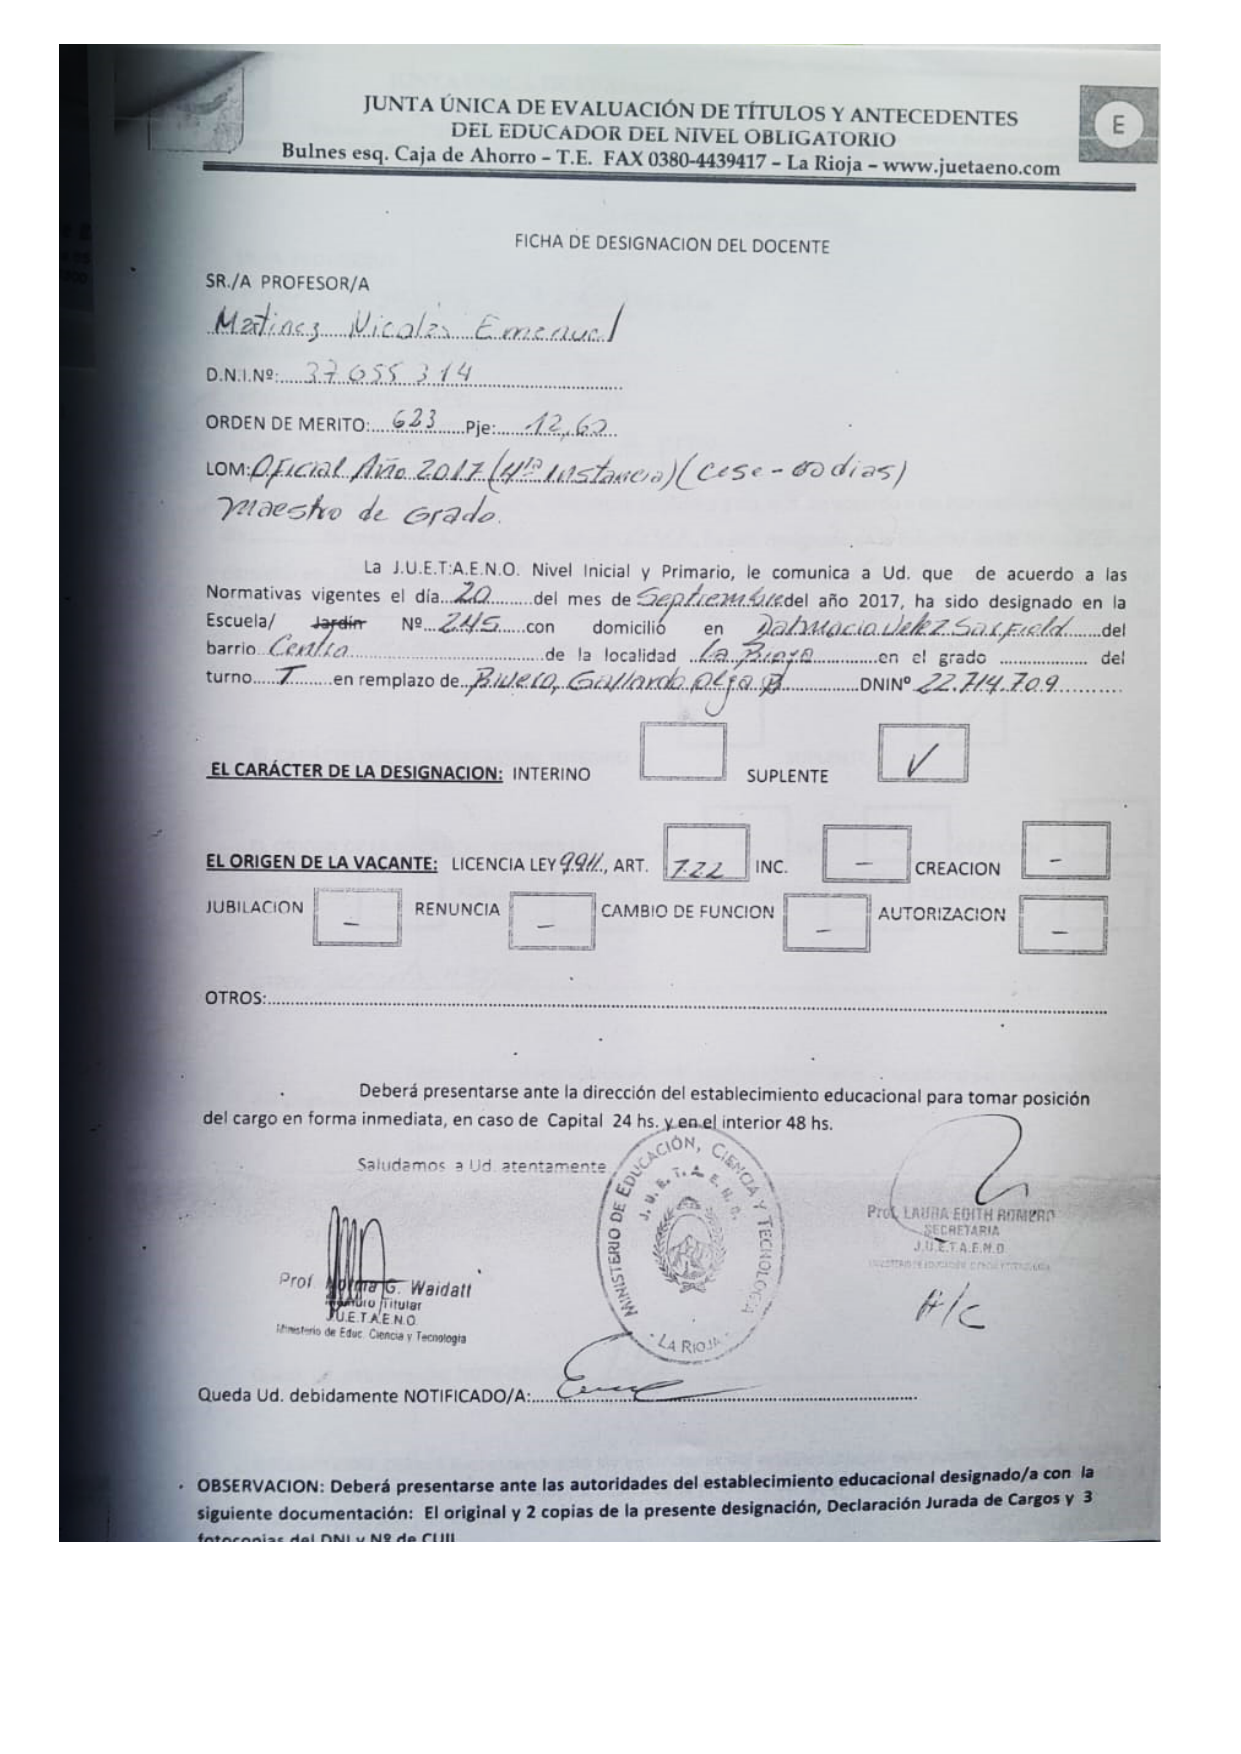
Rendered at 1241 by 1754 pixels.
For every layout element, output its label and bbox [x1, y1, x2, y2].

picture [59, 44, 1161, 1542]
